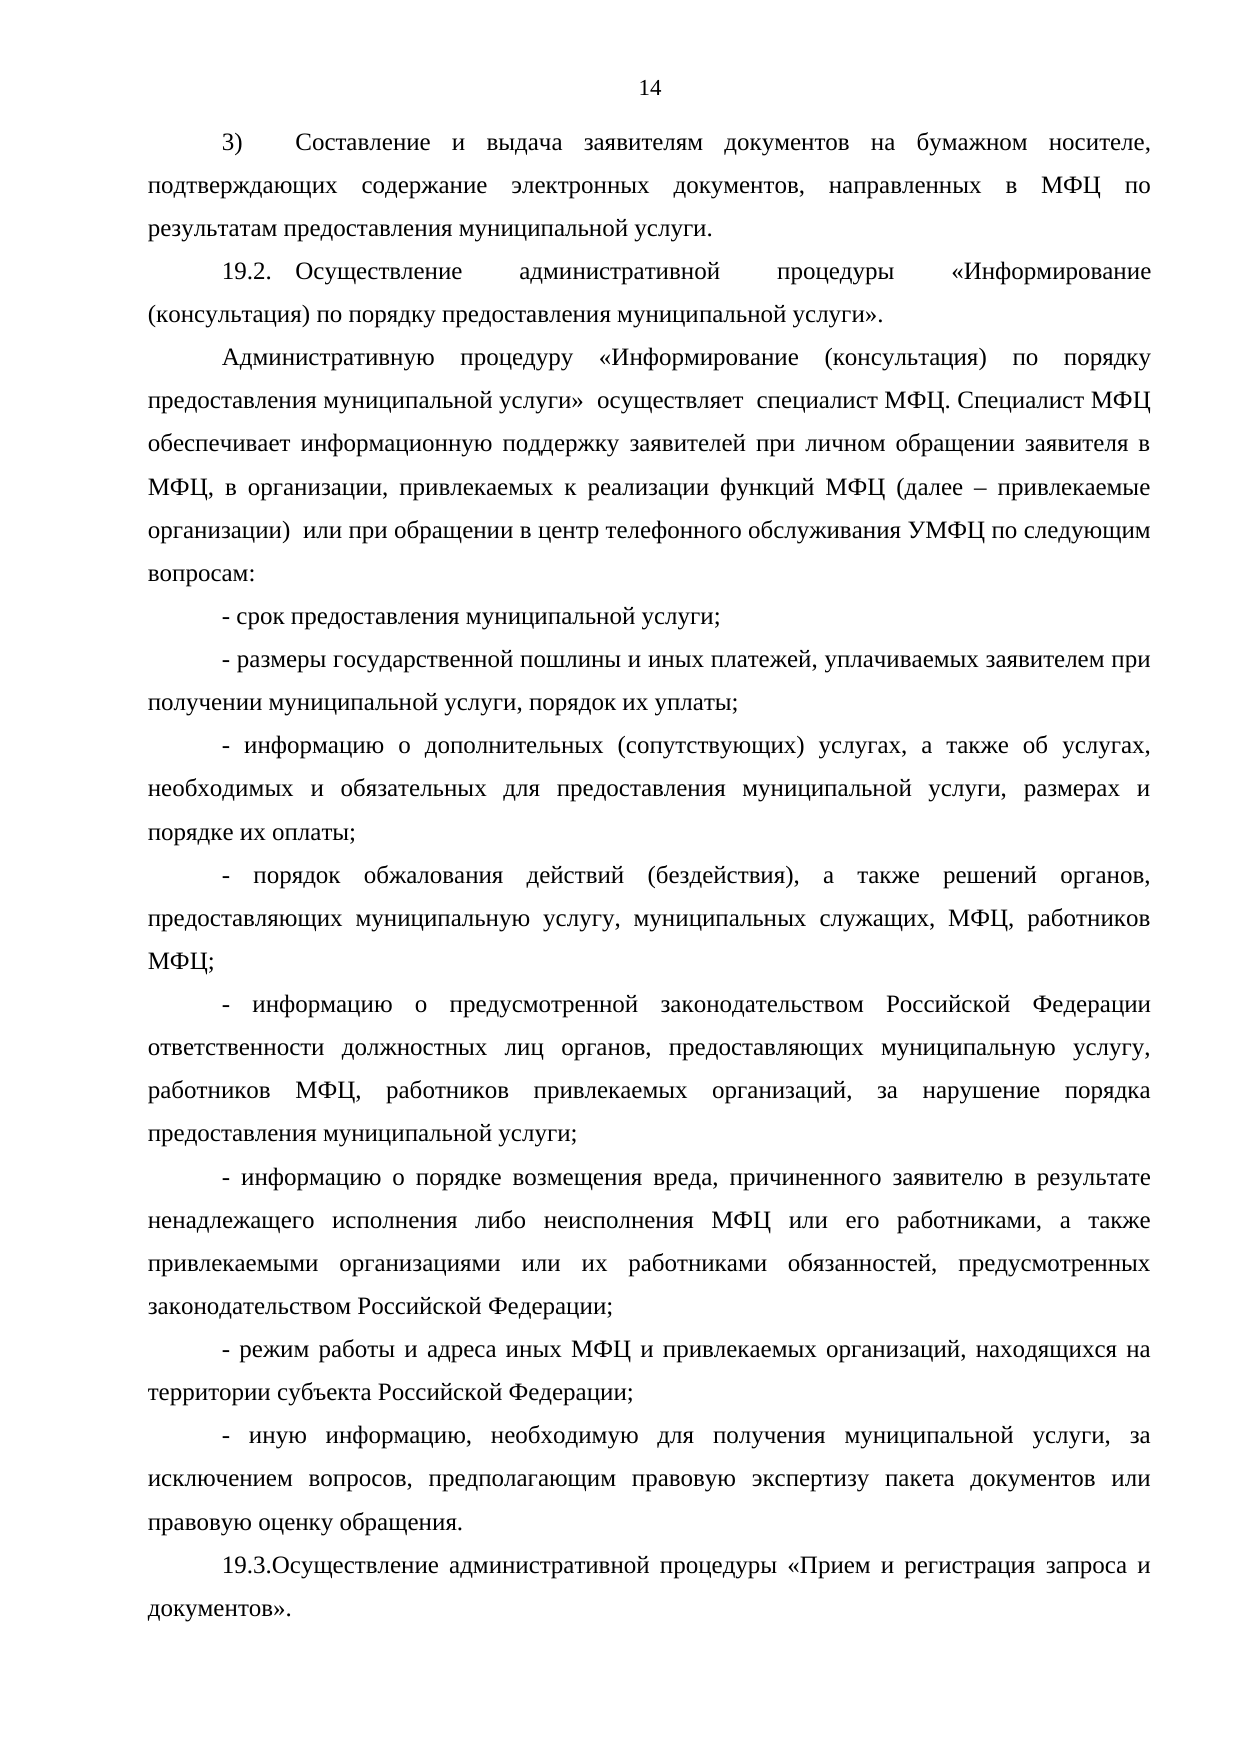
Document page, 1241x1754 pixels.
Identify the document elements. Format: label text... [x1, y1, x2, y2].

text 3) Составление и выдача заявителям документов на бумажном носителе, подтверждающих содержание электронных документов, направленных в МФЦ по результатам предоставления муниципальной услуги. [148, 127, 1152, 242]
text - информацию о предусмотренной законодательством Российской Федерации ответственности должностных лиц органов, предоставляющих муниципальную услугу, работников МФЦ, работников привлекаемых организаций, за нарушение порядка предоставления муниципальной услуги; [148, 989, 1152, 1147]
text - размеры государственной пошлины и иных платежей, уплачиваемых заявителем при получении муниципальной услуги, порядок их уплаты; [148, 644, 1152, 716]
text - срок предоставления муниципальной услуги; [148, 601, 1152, 630]
text 19.2. Осуществление административной процедуры «Информирование (консультация) по порядку предоставления муниципальной услуги». [148, 256, 1152, 328]
text 19.3.Осуществление административной процедуры «Прием и регистрация запроса и документов». [148, 1550, 1152, 1622]
text - режим работы и адреса иных МФЦ и привлекаемых организаций, находящихся на территории субъекта Российской Федерации; [148, 1334, 1152, 1406]
text - информацию о дополнительных (сопутствующих) услугах, а также об услугах, необходимых и обязательных для предоставления муниципальной услуги, размерах и порядке их оплаты; [148, 730, 1152, 845]
text - иную информацию, необходимую для получения муниципальной услуги, за исключением вопросов, предполагающим правовую экспертизу пакета документов или правовую оценку обращения. [148, 1420, 1152, 1535]
text - порядок обжалования действий (бездействия), а также решений органов, предоставляющих муниципальную услугу, муниципальных служащих, МФЦ, работников МФЦ; [148, 860, 1152, 975]
text - информацию о порядке возмещения вреда, причиненного заявителю в результате ненадлежащего исполнения либо неисполнения МФЦ или его работниками, а также привлекаемыми организациями или их работниками обязанностей, предусмотренных законодательством Российской Федерации; [148, 1162, 1152, 1320]
text Административную процедуру «Информирование (консультация) по порядку предоставления муниципальной услуги» осуществляет специалист МФЦ. Специалист МФЦ обеспечивает информационную поддержку заявителей при личном обращении заявителя в МФЦ, в организации, привлекаемых к реализации функций МФЦ (далее – привлекаемые организации) или при обращении в центр телефонного обслуживания УМФЦ по следующим вопросам: [148, 342, 1152, 587]
